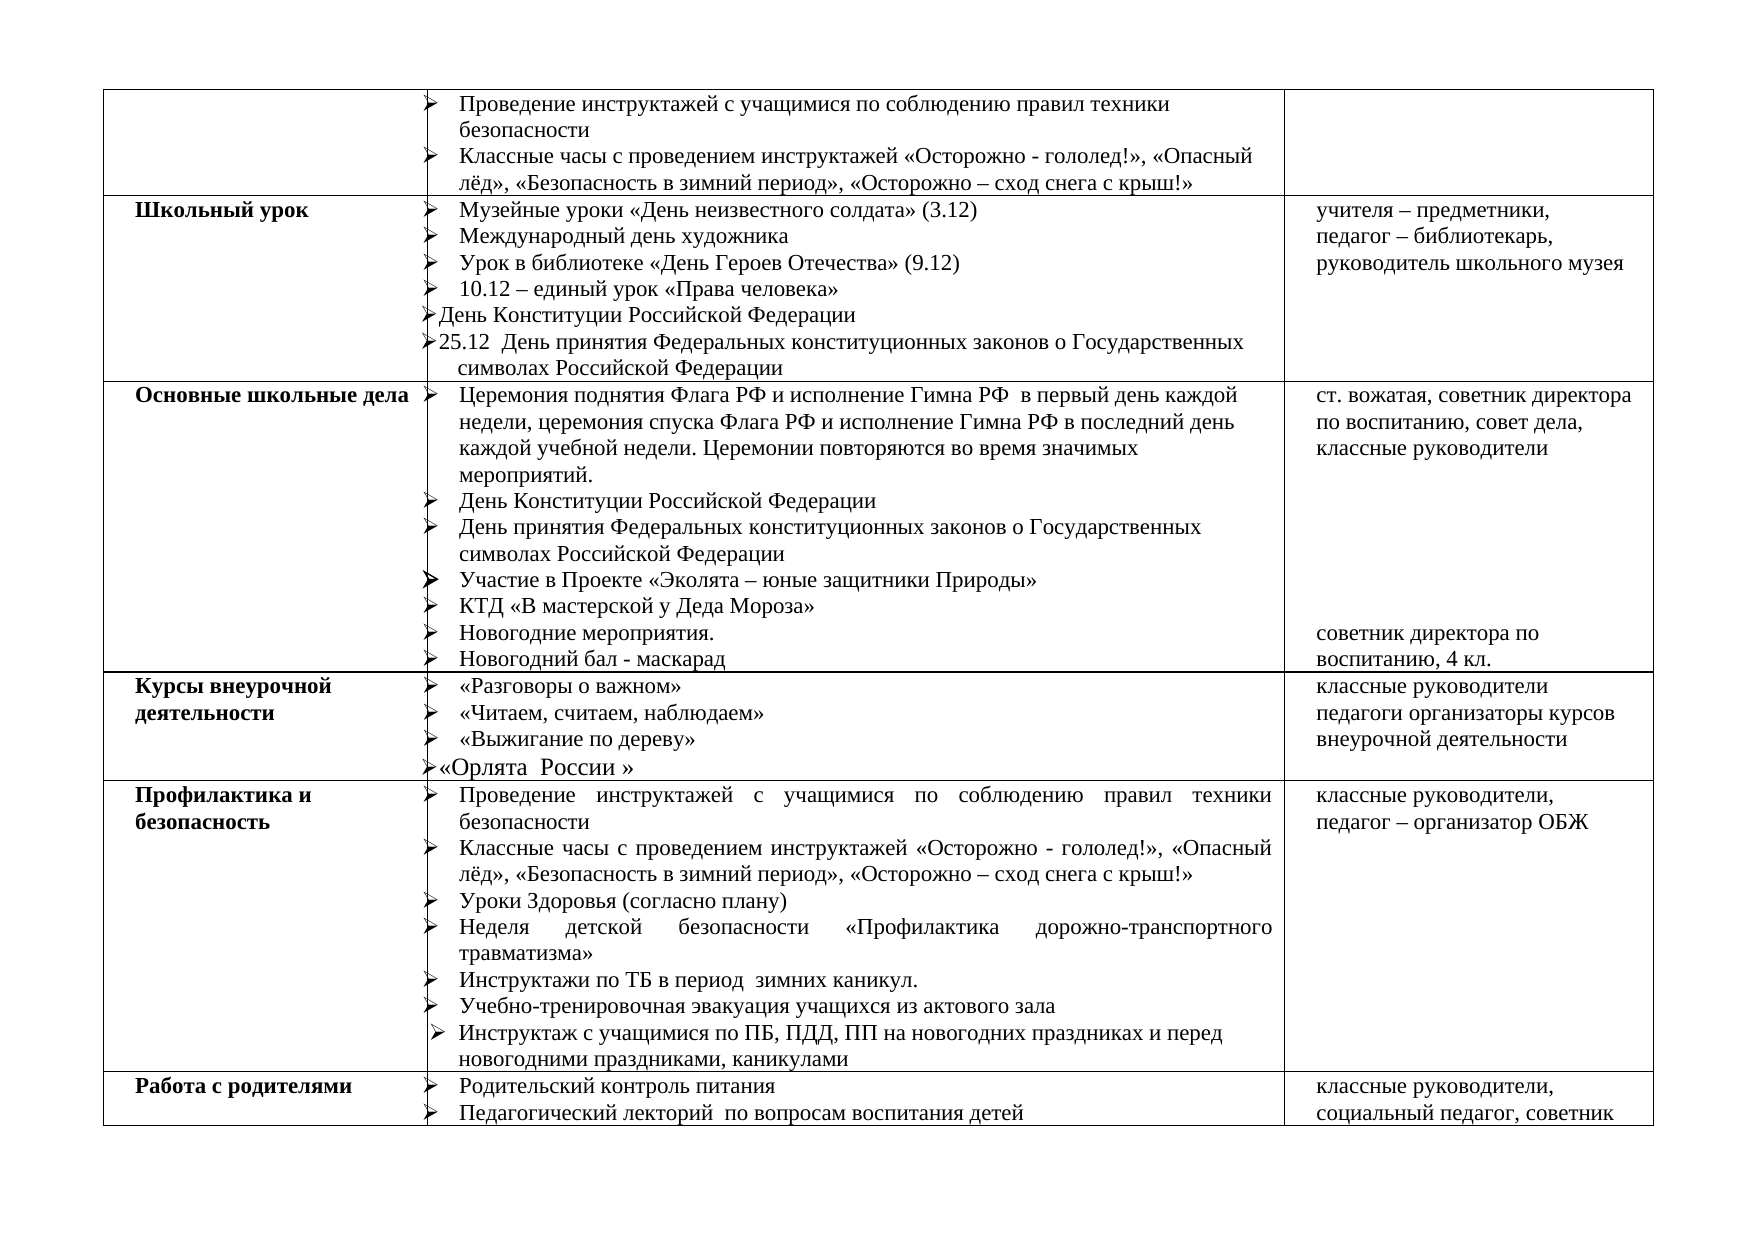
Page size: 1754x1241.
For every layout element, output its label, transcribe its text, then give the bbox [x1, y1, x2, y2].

table_cell Профилактика и безопасность [104, 781, 427, 1071]
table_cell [1285, 90, 1653, 195]
table_cell Проведение инструктажей с учащимися по соблюдению правил техники безопасности Классные часы с проведением инструктажей «Осторожно - гололед!», «Опасный лёд», «Безопасность в зимний период», «Осторожно – сход снега с крыш!» Уроки Здоровья (согласно плану) Неделя детской безопасности «Профилактика дорожно-транспортного травматизма» Инструктажи по ТБ в период зимних каникул. Учебно-тренировочная эвакуация учащихся из актового зала Инструктаж с учащимися по ПБ, ПДД, ПП на новогодних праздниках и перед новогодними праздниками, каникулами [428, 781, 1284, 1071]
table_cell учителя – предметники, педагог – библиотекарь, руководитель школьного музея [1285, 196, 1653, 381]
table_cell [104, 90, 427, 195]
table_cell Церемония поднятия Флага РФ и исполнение Гимна РФ в первый день каждой недели, церемония спуска Флага РФ и исполнение Гимна РФ в последний день каждой учебной недели. Церемонии повторяются во время значимых мероприятий. День Конституции Российской Федерации День принятия Федеральных конституционных законов о Государственных символах Российской Федерации Участие в Проекте «Эколята – юные защитники Природы» КТД «В мастерской у Деда Мороза» Новогодние мероприятия. Новогодний бал - маскарад [428, 382, 1284, 671]
table_cell Основные школьные дела [104, 382, 427, 671]
table_cell классные руководители, педагог – организатор ОБЖ [1285, 781, 1653, 1071]
table_cell классные руководители педагоги организаторы курсов внеурочной деятельности [1285, 673, 1653, 780]
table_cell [428, 90, 1284, 195]
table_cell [1285, 1072, 1653, 1125]
table_cell Курсы внеурочной деятельности [104, 673, 427, 780]
table_cell Работа с родителями [104, 1072, 427, 1125]
table_cell «Разговоры о важном» «Читаем, считаем, наблюдаем» «Выжигание по дереву» «Орлята России » [428, 673, 1284, 780]
table_cell Музейные уроки «День неизвестного солдата» (3.12) Международный день художника Урок в библиотеке «День Героев Отечества» (9.12) 10.12 – единый урок «Права человека» День Конституции Российской Федерации 25.12 День принятия Федеральных конституционных законов о Государственных символах Российской Федерации [428, 196, 1284, 381]
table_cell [428, 1072, 1284, 1125]
table_cell Школьный урок [104, 196, 427, 381]
table_cell ст. вожатая, советник директора по воспитанию, совет дела, классные руководители советник директора по воспитанию, 4 кл. [1285, 382, 1653, 671]
